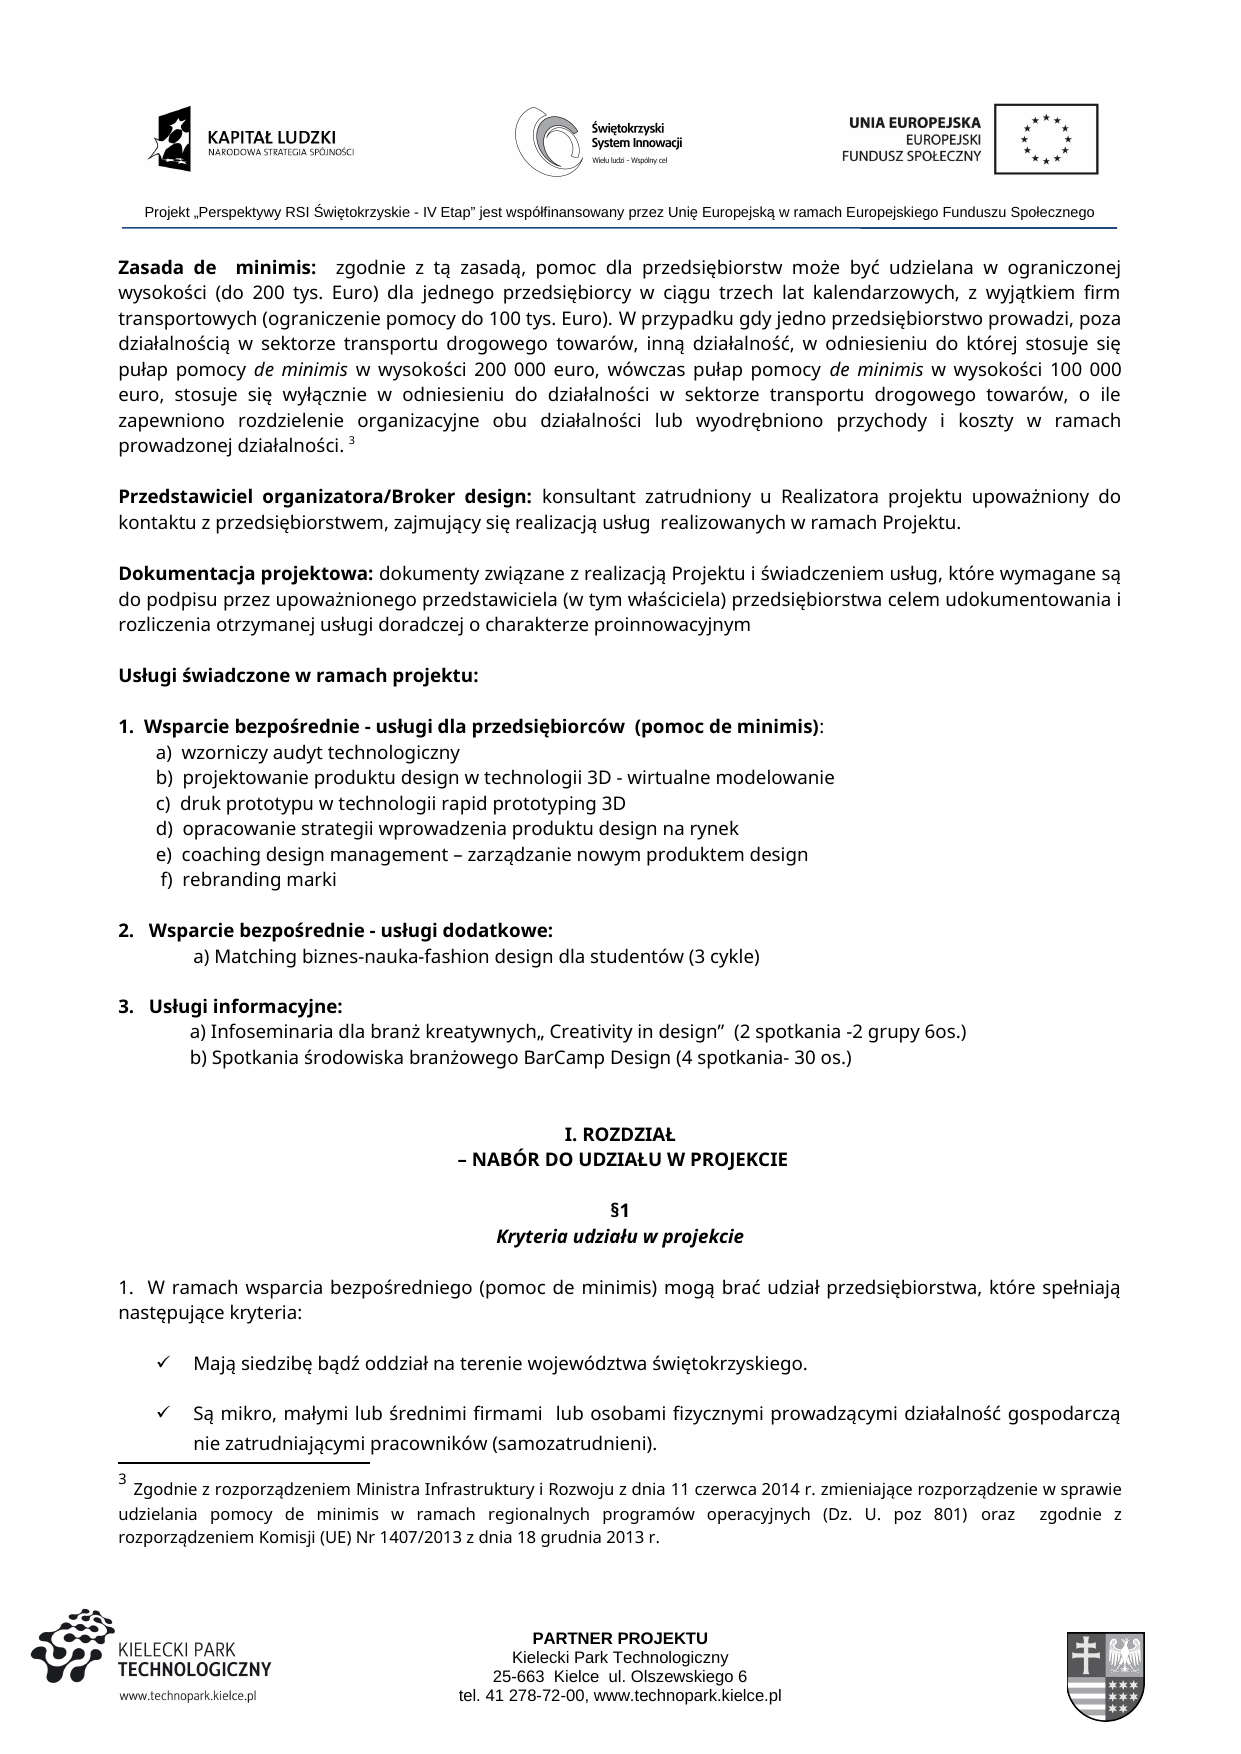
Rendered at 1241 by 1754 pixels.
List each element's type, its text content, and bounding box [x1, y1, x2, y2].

text I. ROZDZIAŁ [118, 1121, 1122, 1146]
text c) druk prototypu w technologii rapid prototyping 3D [156, 790, 1122, 816]
picture [470, 52, 727, 227]
picture [16, 1593, 282, 1726]
list a) Matching biznes-nauka-fashion design dla studentów (3 cykle) [193, 943, 1122, 969]
text 3. Usługi informacyjne: [118, 993, 1122, 1019]
text e) coaching design management – zarządzanie nowym produktem design [156, 841, 1122, 867]
picture [821, 84, 1119, 194]
text 1. W ramach wsparcia bezpośredniego (pomoc de minimis) mogą brać udział przedsiębiorstwa, które spełniają następujące kryteria: [118, 1274, 1122, 1325]
text d) opracowanie strategii wprowadzenia produktu design na rynek [156, 816, 1122, 841]
text Dokumentacja projektowa: dokumenty związane z realizacją Projektu i świadczeniem usług, które wymagane są do podpisu przez upoważnionego przedstawiciela (w tym właściciela) przedsiębiorstwa celem udokumentowania i rozliczenia otrzymanej usługi doradczej o charakterze proinnowacyjnym [118, 560, 1122, 637]
text Zasada de minimis: zgodnie z tą zasadą, pomoc dla przedsiębiorstw może być udzielana w ograniczonej wysokości (do 200 tys. Euro) dla jednego przedsiębiorcy w ciągu trzech lat kalendarzowych, z wyjątkiem firm transportowych (ograniczenie pomocy do 100 tys. Euro). W przypadku gdy jedno przedsiębiorstwo prowadzi, poza działalnością w sektorze transportu drogowego towarów, inną działalność, w odniesieniu do której stosuje się pułap pomocy de minimis w wysokości 200 000 euro, wówczas pułap pomocy de minimis w wysokości 100 000 euro, stosuje się wyłącznie w odniesieniu do działalności w sektorze transportu drogowego towarów, o ile zapewniono rozdzielenie organizacyjne obu działalności lub wyodrębniono przychody i koszty w ramach prowadzonej działalności. [118, 254, 1122, 458]
list Mają siedzibę bądź oddział na terenie województwa świętokrzyskiego. [156, 1351, 1122, 1376]
text §1 [118, 1197, 1122, 1223]
text b) Spotkania środowiska branżowego BarCamp Design (4 spotkania- 30 os.) [160, 1044, 1122, 1070]
text Przedstawiciel organizatora/Broker design: konsultant zatrudniony u Realizatora projektu upoważniony do kontaktu z przedsiębiorstwem, zajmujący się realizacją usług realizowanych w ramach Projektu. [118, 484, 1122, 535]
text a) Infoseminaria dla branż kreatywnych„ Creativity in design” (2 spotkania -2 grupy 6os.) [160, 1019, 1122, 1044]
text 1. Wsparcie bezpośrednie - usługi dla przedsiębiorców (pomoc de minimis): [118, 713, 1122, 739]
list Są mikro, małymi lub średnimi firmami lub osobami fizycznymi prowadzącymi działalność gospodarczą nie zatrudniającymi pracowników (samozatrudnieni). [156, 1401, 1122, 1455]
text a) wzorniczy audyt technologiczny [156, 739, 1122, 764]
text f) rebranding marki [156, 867, 1122, 892]
text – NABÓR DO UDZIAŁU W PROJEKCIE [118, 1146, 1122, 1172]
text Usługi świadczone w ramach projektu: [118, 662, 1122, 688]
text b) projektowanie produktu design w technologii 3D - wirtualne modelowanie [156, 764, 1122, 790]
text Kryteria udziału w projekcie [118, 1223, 1122, 1248]
picture [1067, 1632, 1145, 1722]
picture [118, 73, 386, 204]
text 2. Wsparcie bezpośrednie - usługi dodatkowe: [118, 918, 1122, 943]
